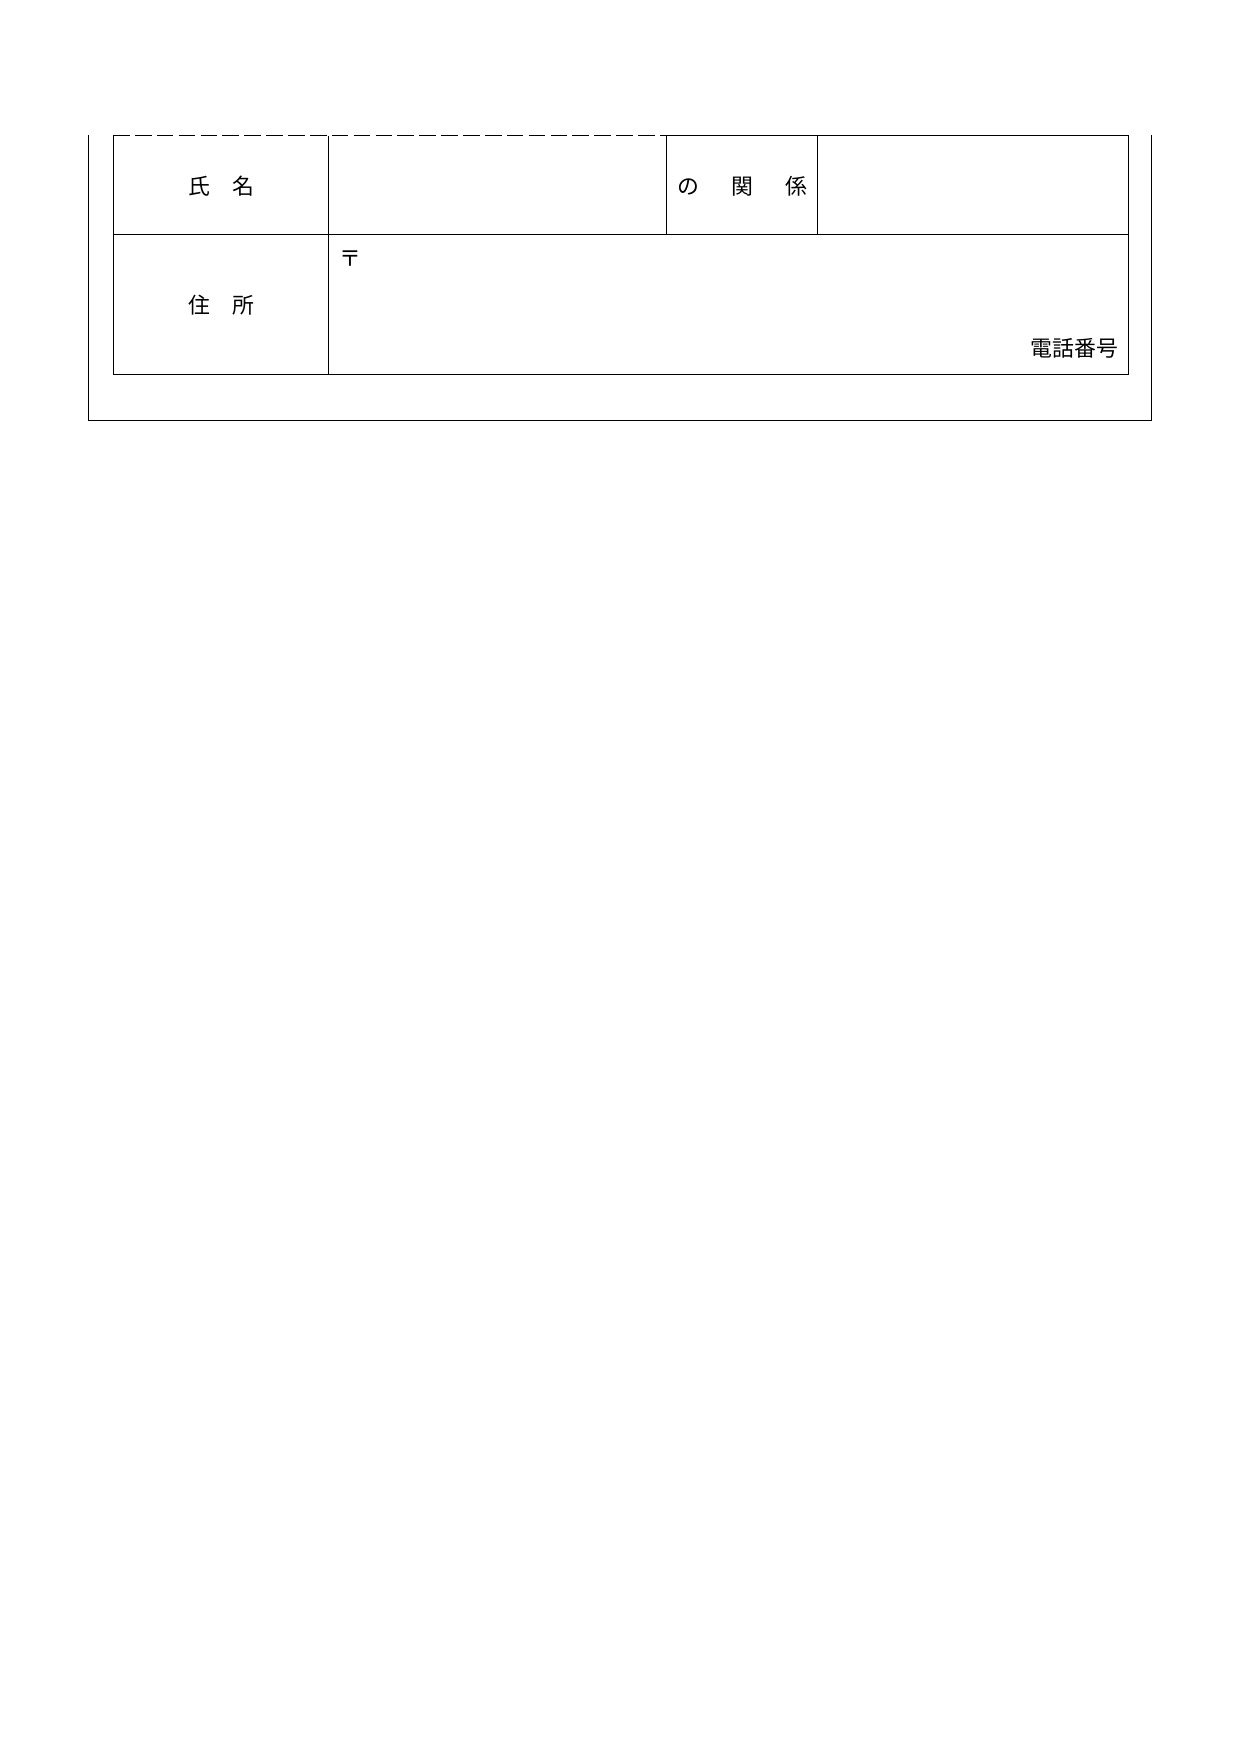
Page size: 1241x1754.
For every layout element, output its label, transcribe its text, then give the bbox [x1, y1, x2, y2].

table_cell 申請者との関係 [667, 136, 817, 233]
table_cell [329, 135, 666, 233]
table_cell [89, 374, 1151, 420]
table_cell 住所 [114, 235, 328, 374]
table_cell 〒 電話番号 [329, 235, 1128, 374]
table_cell 氏名 [114, 135, 328, 233]
table_cell [818, 136, 1128, 233]
